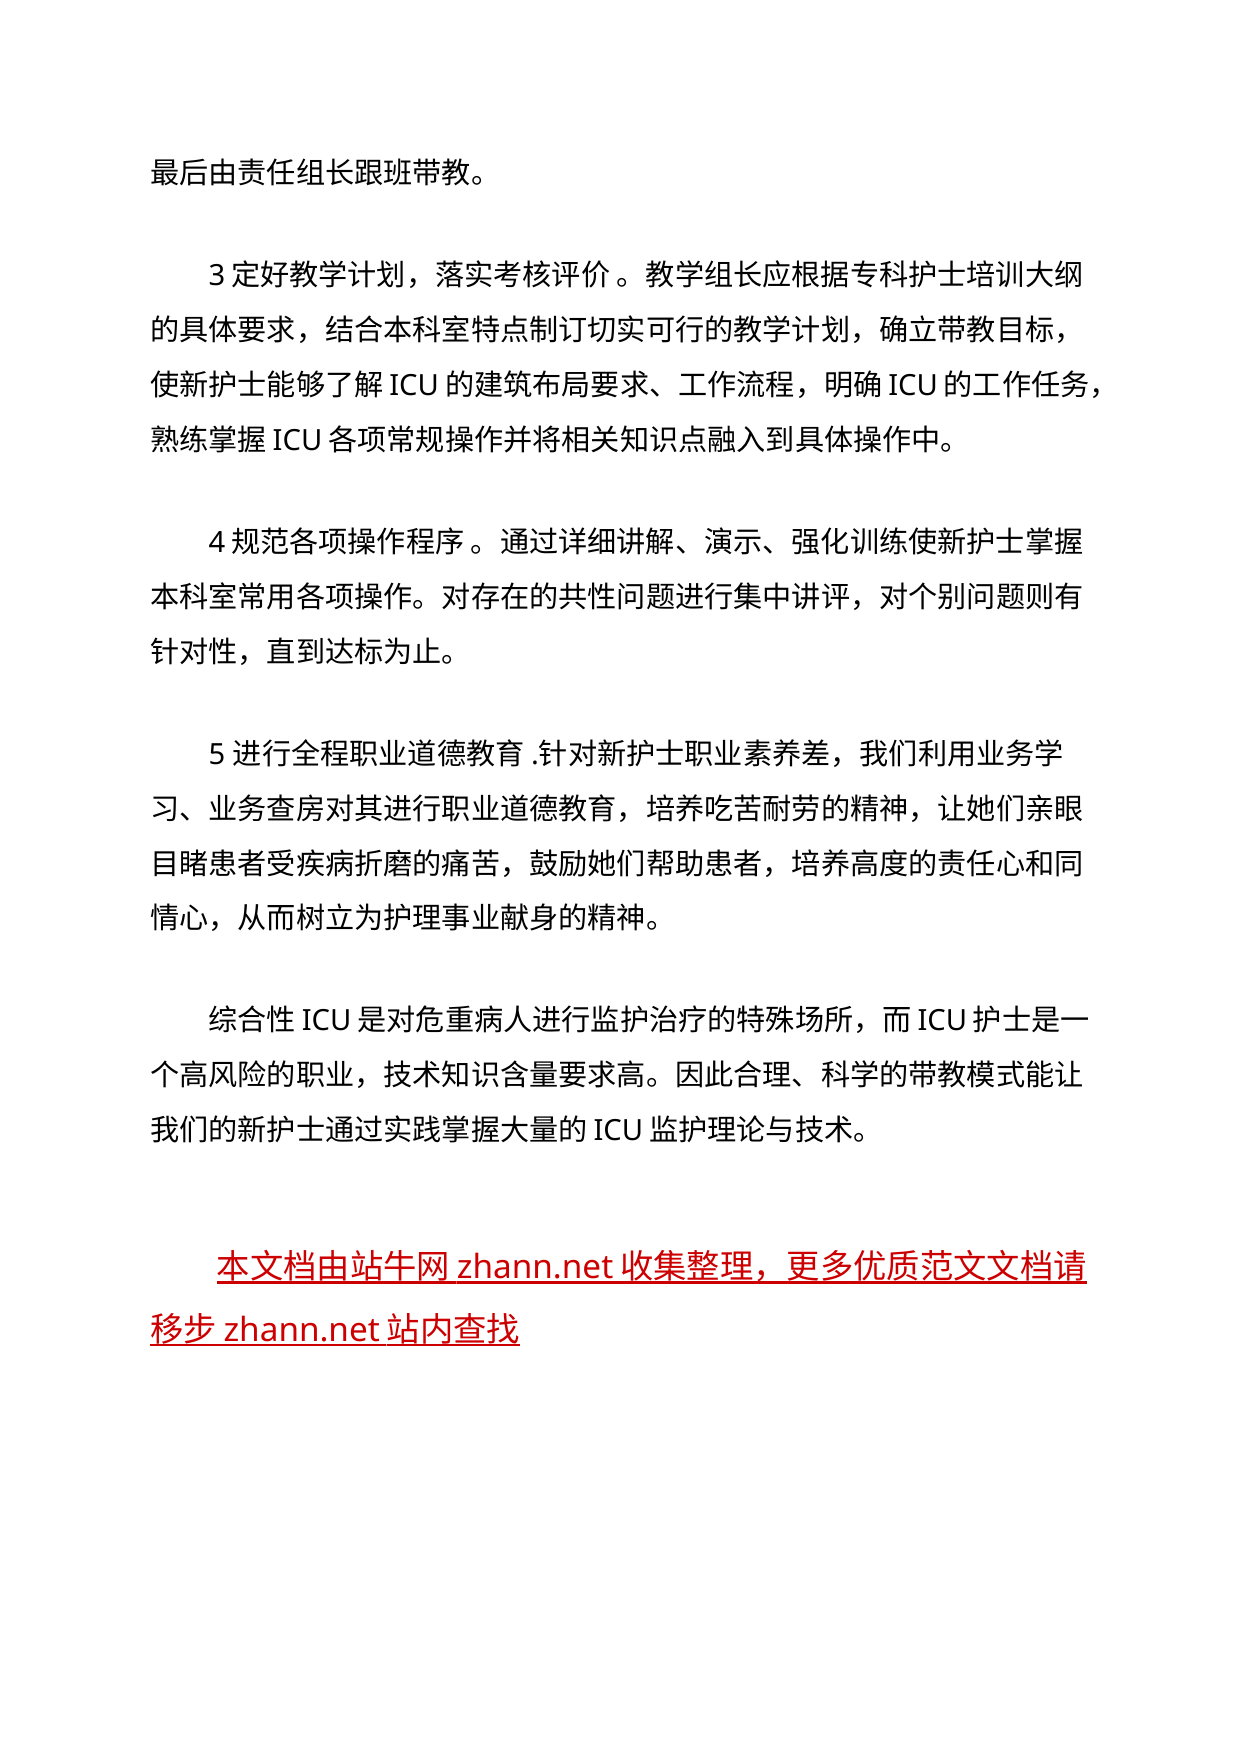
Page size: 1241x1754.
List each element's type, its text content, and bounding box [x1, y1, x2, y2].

text 5 进行全程职业道德教育 .针对新护士职业素养差，我们利用业务学习、业务查房对其进行职业道德教育，培养吃苦耐劳的精神，让她们亲眼目睹患者受疾病折磨的痛苦，鼓励她们帮助患者，培养高度的责任心和同情心，从而树立为护理事业献身的精神。 [150, 730, 1090, 937]
text 4规范各项操作程序 。通过详细讲解、演示、强化训练使新护士掌握本科室常用各项操作。对存在的共性问题进行集中讲评，对个别问题则有针对性，直到达标为止。 [150, 519, 1090, 671]
text 综合性ICU是对危重病人进行监护治疗的特殊场所，而ICU护士是一个高风险的职业，技术知识含量要求高。因此合理、科学的带教模式能让我们的新护士通过实践掌握大量的ICU监护理论与技术。 [150, 997, 1090, 1149]
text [150, 150, 1090, 192]
text 3定好教学计划，落实考核评价 。教学组长应根据专科护士培训大纲的具体要求，结合本科室特点制订切实可行的教学计划，确立带教目标，使新护士能够了解ICU的建筑布局要求、工作流程，明确ICU的工作任务，熟练掌握ICU各项常规操作并将相关知识点融入到具体操作中。 [150, 252, 1090, 459]
text 本文档由站牛网zhann.net收集整理，更多优质范文文档请移步zhann.net站内查找 [150, 1240, 1090, 1351]
